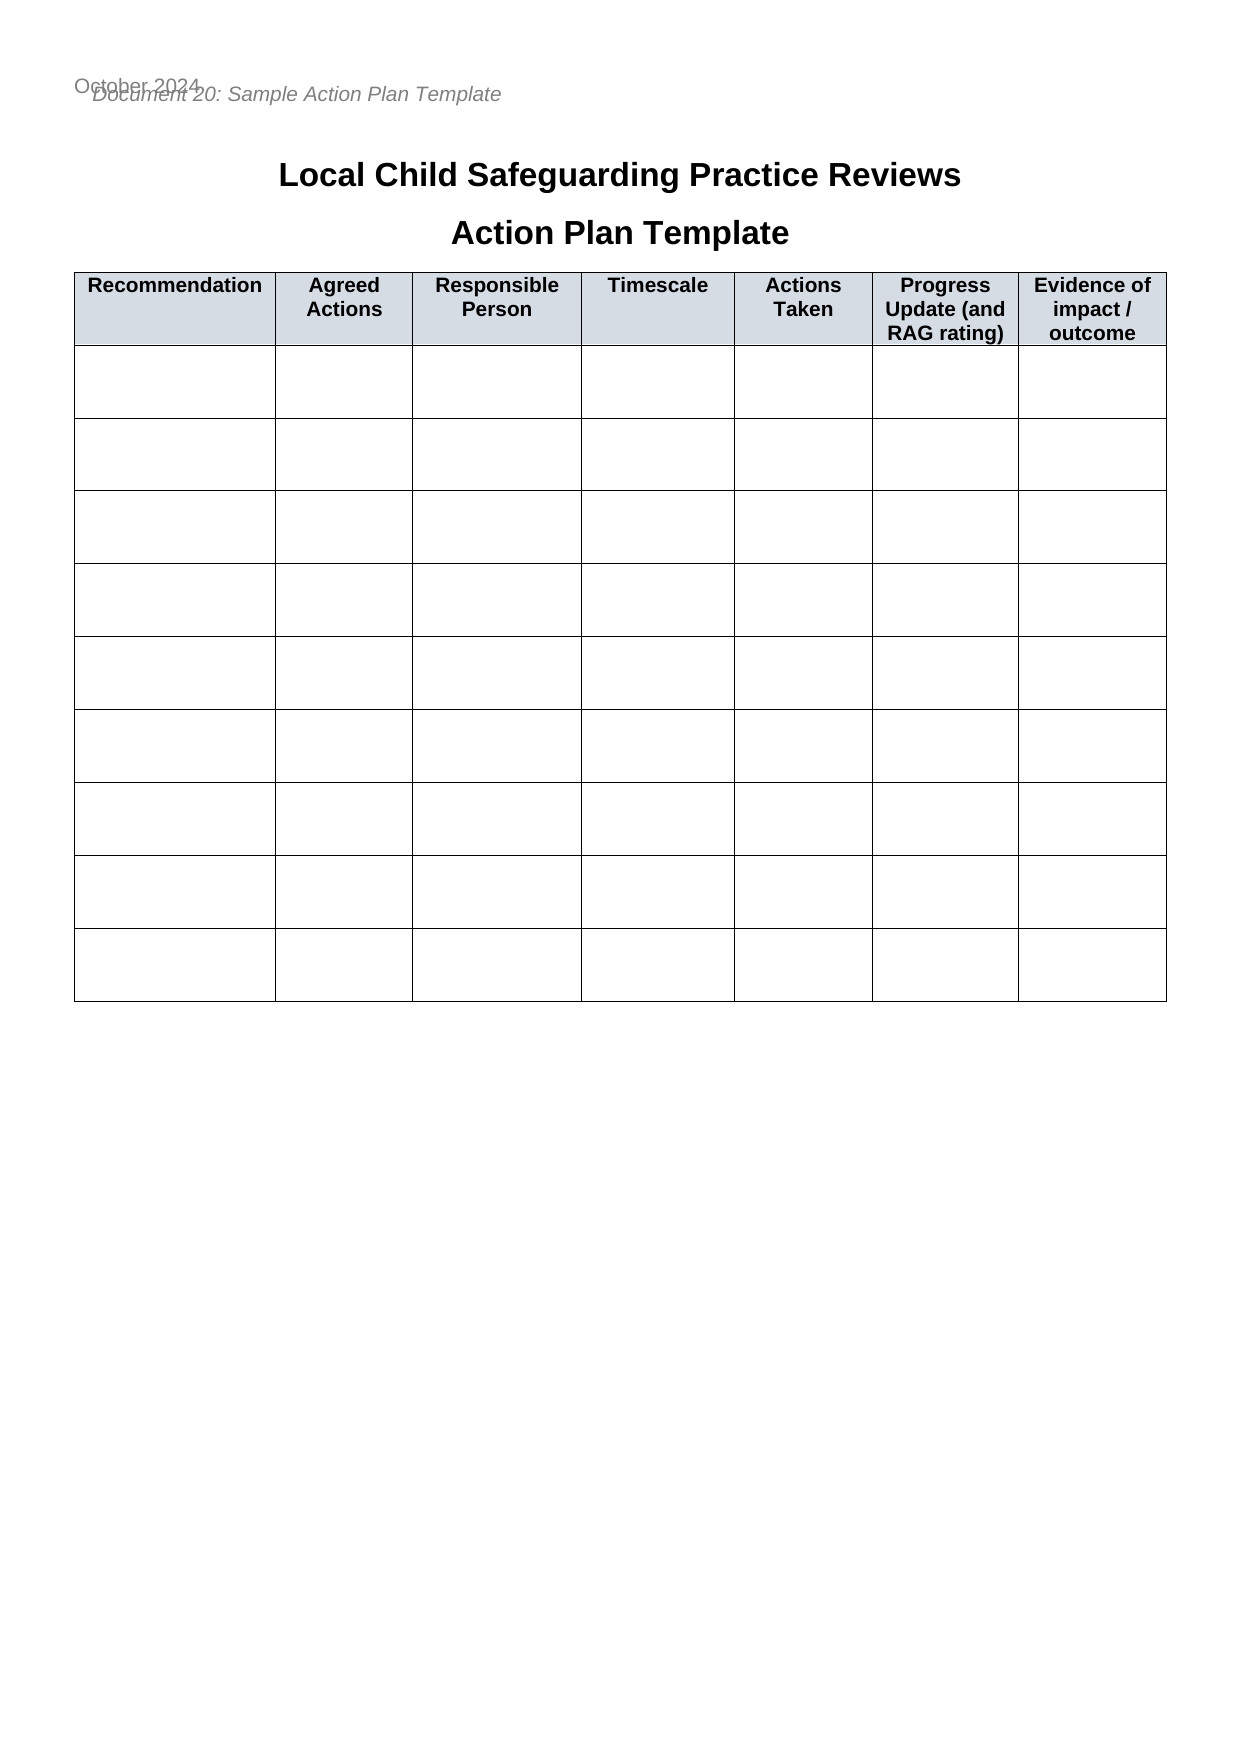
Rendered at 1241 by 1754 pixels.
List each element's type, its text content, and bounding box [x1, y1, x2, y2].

table_cell [413, 856, 581, 928]
table_cell [735, 783, 872, 855]
table_cell [75, 856, 275, 928]
table_cell [75, 929, 275, 1001]
table_cell [276, 419, 412, 490]
table_cell [413, 419, 581, 490]
table_cell [1019, 856, 1166, 928]
table_cell [735, 856, 872, 928]
table_cell [276, 637, 412, 709]
table_cell [75, 637, 275, 709]
table_cell [1019, 491, 1166, 563]
table_cell [582, 419, 734, 490]
table_cell [582, 637, 734, 709]
table_cell [413, 710, 581, 782]
table_cell [276, 564, 412, 636]
text Local Child Safeguarding Practice Reviews [74, 155, 1166, 194]
table_cell [582, 783, 734, 855]
table_cell [413, 637, 581, 709]
table_cell [735, 491, 872, 563]
table_cell [276, 783, 412, 855]
table_cell [75, 564, 275, 636]
table_cell [1019, 637, 1166, 709]
table_cell [413, 346, 581, 417]
table_cell [582, 346, 734, 417]
table_header Responsible Person [413, 273, 581, 344]
table_cell [75, 491, 275, 563]
table_cell [873, 710, 1018, 782]
table_header Agreed Actions [276, 273, 412, 344]
table_cell [873, 491, 1018, 563]
table_cell [873, 783, 1018, 855]
table_cell [873, 346, 1018, 417]
table_header Timescale [582, 273, 734, 344]
table_cell [413, 929, 581, 1001]
table_cell [873, 929, 1018, 1001]
table_cell [735, 564, 872, 636]
table_cell [276, 710, 412, 782]
table_cell [75, 783, 275, 855]
table_cell [276, 346, 412, 417]
table_cell [75, 710, 275, 782]
table_cell [276, 856, 412, 928]
table_cell [735, 929, 872, 1001]
table_cell [75, 346, 275, 417]
table_header Actions Taken [735, 273, 872, 344]
table_cell [1019, 710, 1166, 782]
table_cell [582, 856, 734, 928]
table_cell [276, 929, 412, 1001]
table_cell [413, 491, 581, 563]
table_cell [413, 564, 581, 636]
table_cell [1019, 564, 1166, 636]
table_header Recommendation [75, 273, 275, 344]
table_header Evidence of impact / outcome [1019, 273, 1166, 344]
table_cell [873, 637, 1018, 709]
table_cell [873, 419, 1018, 490]
table_cell [582, 491, 734, 563]
table_cell [1019, 419, 1166, 490]
table_cell [582, 710, 734, 782]
table_cell [276, 491, 412, 563]
table_cell [1019, 783, 1166, 855]
table_cell [873, 564, 1018, 636]
table_header Progress Update (and RAG rating) [873, 273, 1018, 344]
text Action Plan Template [74, 213, 1166, 252]
table_cell [735, 637, 872, 709]
table_cell [873, 856, 1018, 928]
table_cell [582, 564, 734, 636]
table_cell [413, 783, 581, 855]
table_cell [1019, 346, 1166, 417]
table_cell [735, 346, 872, 417]
table_cell [582, 929, 734, 1001]
table_cell [735, 419, 872, 490]
table_cell [1019, 929, 1166, 1001]
table_cell [735, 710, 872, 782]
table_cell [75, 419, 275, 490]
